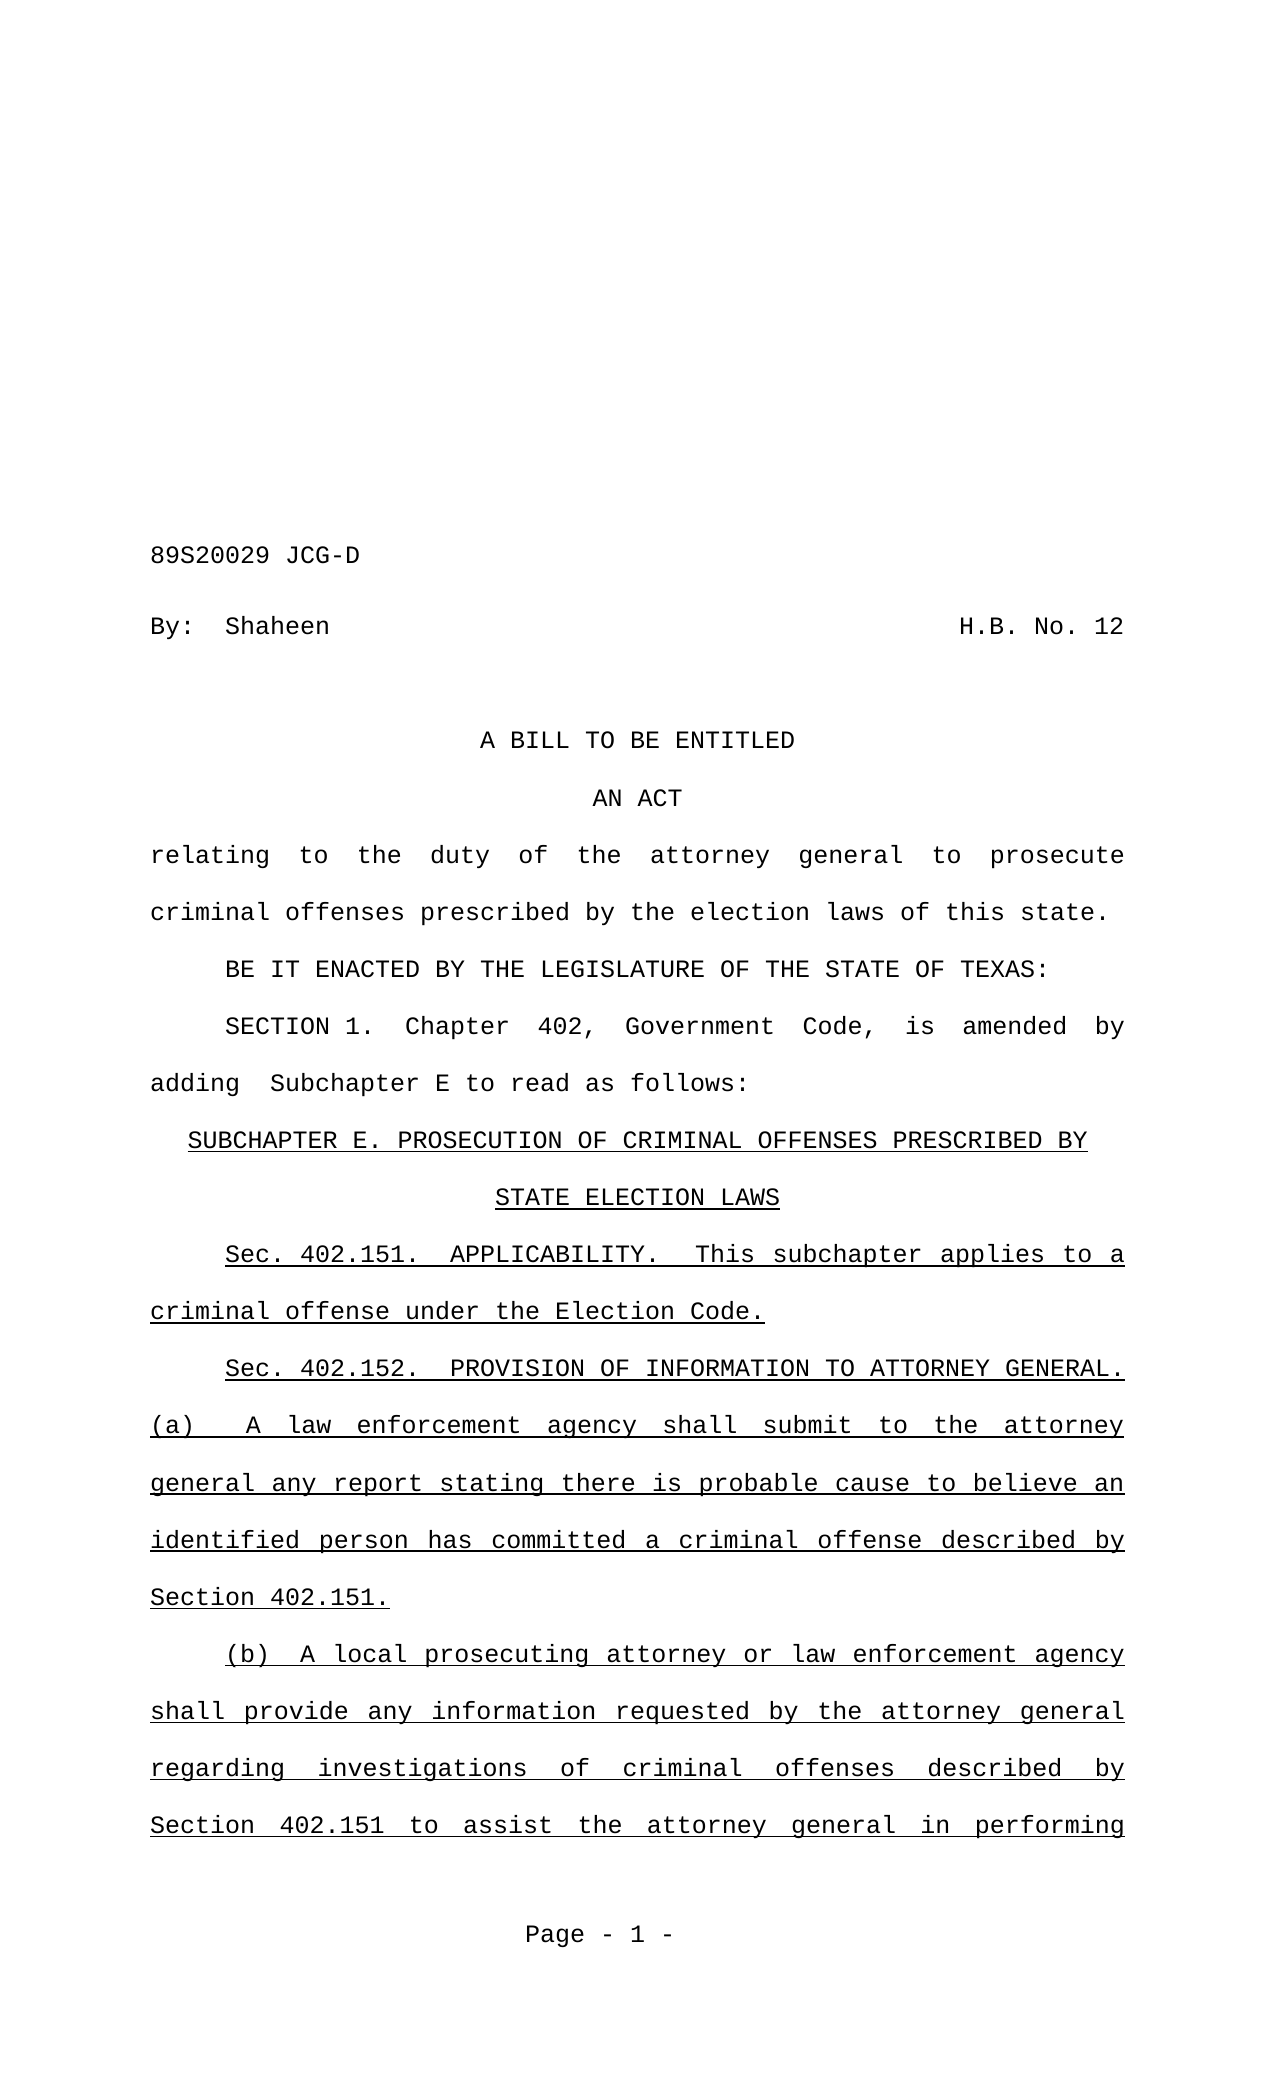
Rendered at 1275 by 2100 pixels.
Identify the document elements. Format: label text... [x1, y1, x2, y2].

text SECTION 1. Chapter 402, Government Code, is amended by adding Subchapter E to read as follows: [150, 1013, 1125, 1099]
text Sec. 402.152. PROVISION OF INFORMATION TO ATTORNEY GENERAL. (a) A law enforcement agency shall submit to the attorney general any report stating there is probable cause to believe an identified person has committed a criminal offense described by Section 402.151. [150, 1356, 1125, 1493]
text Sec. 402.151. APPLICABILITY. This subchapter applies to a criminal offense under the Election Code. [150, 1242, 1125, 1327]
text BE IT ENACTED BY THE LEGISLATURE OF THE STATE OF TEXAS: [150, 956, 1125, 985]
text SUBCHAPTER E. PROSECUTION OF CRIMINAL OFFENSES PRESCRIBED BY STATE ELECTION LAWS [150, 1127, 1125, 1213]
text 89S20029 JCG-D [150, 542, 1125, 571]
text relating to the duty of the attorney general to prosecute criminal offenses prescribed by the election laws of this state. [150, 842, 1125, 928]
text Sec. 402.152. PROVISION OF INFORMATION TO ATTORNEY GENERAL. (a) A law enforcement agency shall submit to the attorney general any report stating there is probable cause to believe an identified person has committed a criminal offense described by Section 402.151. [150, 1495, 1125, 1550]
text By: Shaheen H.B. No. 12 [150, 614, 1125, 642]
text A BILL TO BE ENTITLED [150, 728, 1125, 756]
text AN ACT [150, 785, 1125, 813]
text Sec. 402.152. PROVISION OF INFORMATION TO ATTORNEY GENERAL. (a) A law enforcement agency shall submit to the attorney general any report stating there is probable cause to believe an identified person has committed a criminal offense described by Section 402.151. [150, 1552, 1125, 1613]
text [150, 1780, 1125, 1836]
